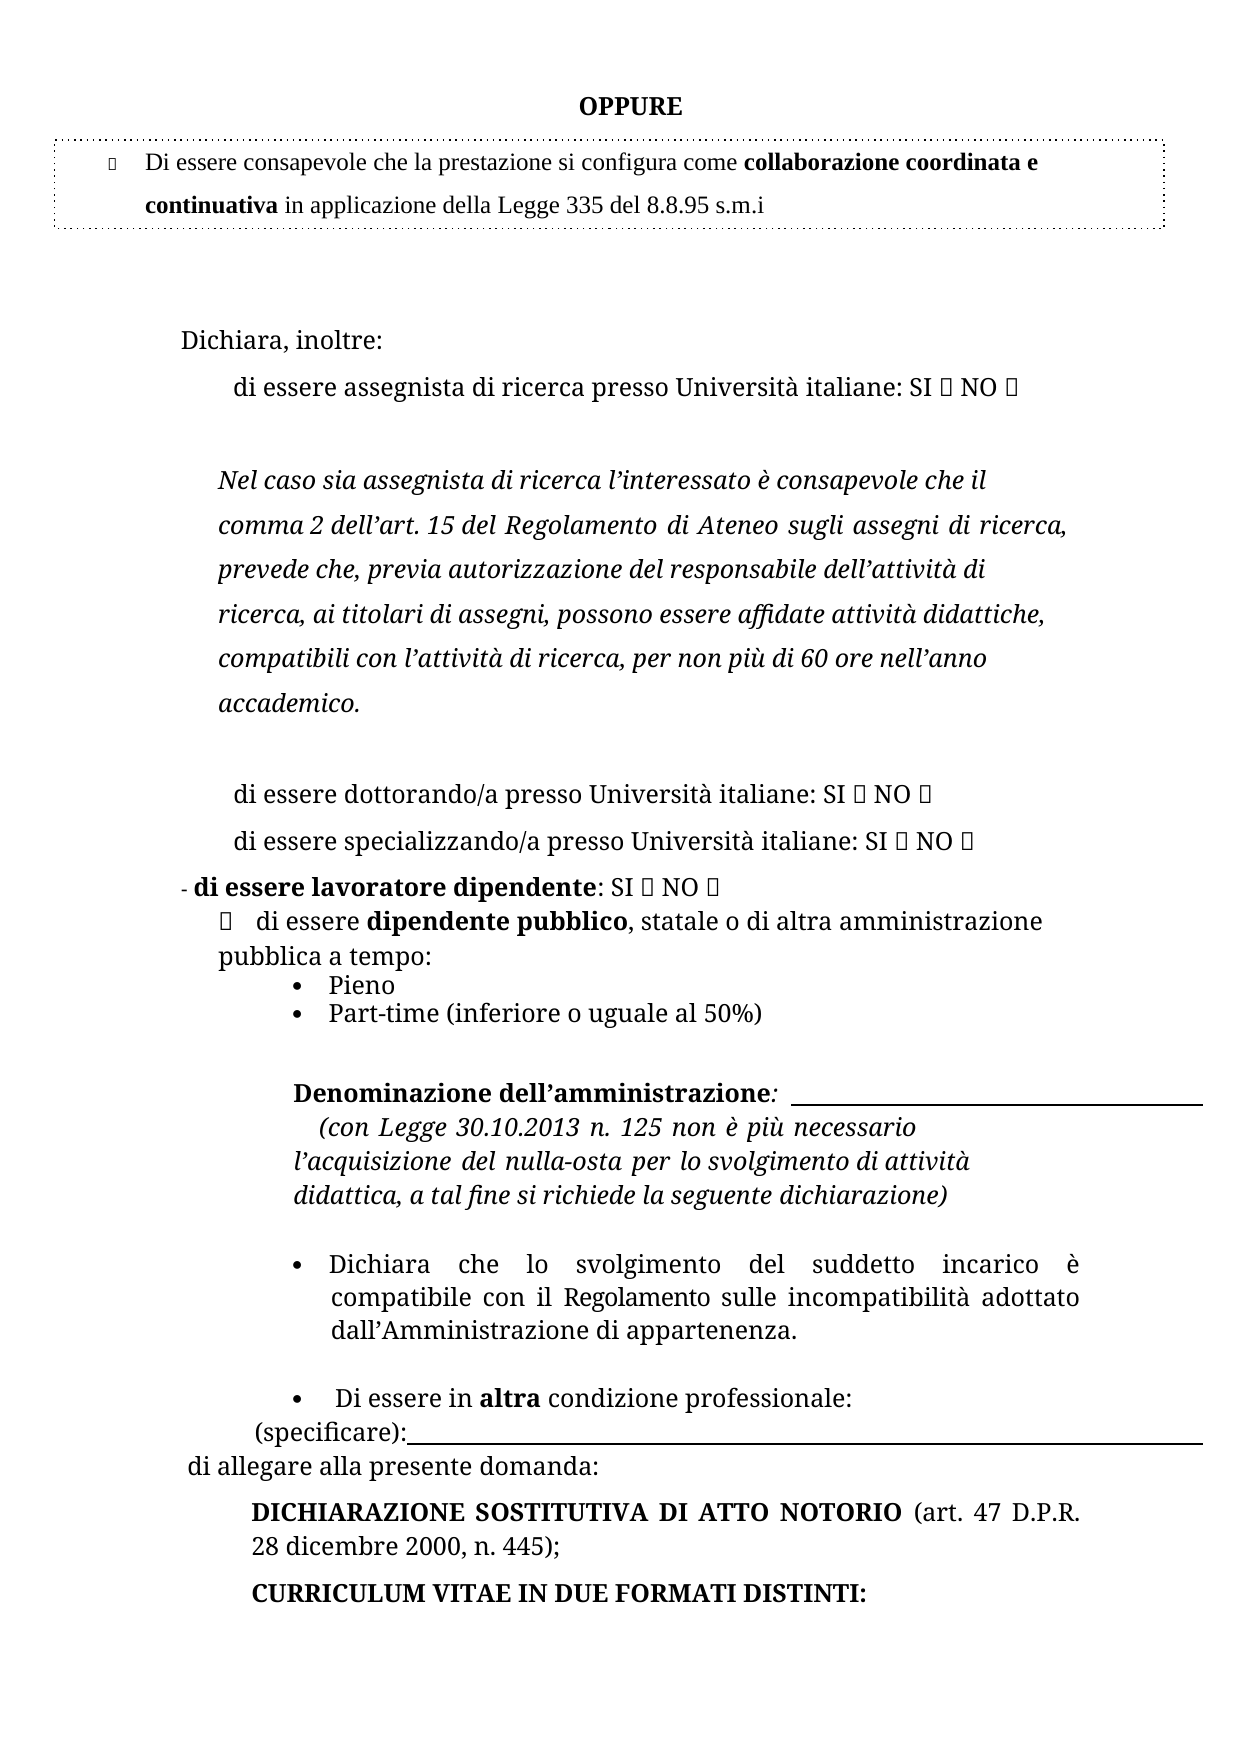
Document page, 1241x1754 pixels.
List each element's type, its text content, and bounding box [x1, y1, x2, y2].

text Dichiara, inoltre: [181, 323, 1122, 357]
text (specificare): di allegare alla presente domanda: [181, 1414, 1075, 1482]
list Dichiara che lo svolgimento del suddetto incarico è compatibile con il Regolamento sulle incompatibilità adottato dall’Amministrazione di appartenenza. [293, 1246, 1080, 1347]
list Part-time (inferiore o uguale al 50%) [293, 1000, 1122, 1028]
text Nel caso sia assegnista di ricerca l’interessato è consapevole che il comma 2 dell’art. 15 del Regolamento di Ateneo sugli assegni di ricerca, prevede che, previa autorizzazione del responsabile dell’attività di ricerca, ai titolari di assegni, possono essere affidate attività didattiche, compatibili con l’attività di ricerca, per non più di 60 ore nell’anno accademico. [218, 463, 1081, 720]
text di essere specializzando/a presso Università italiane: SI  NO  [233, 823, 1122, 857]
text CURRICULUM VITAE IN DUE FORMATI DISTINTI: [251, 1575, 1081, 1609]
list Pieno [293, 972, 1122, 1000]
text OPPURE [198, 89, 1062, 123]
text Denominazione dell’amministrazione: (con Legge 30.10.2013 n. 125 non è più necessario l’acquisizione del nulla-osta per lo svolgimento di attività didattica, a tal fine si richiede la seguente dichiarazione) [293, 1076, 1081, 1212]
text DICHIARAZIONE SOSTITUTIVA DI ATTO NOTORIO (art. 47 D.P.R. 28 dicembre 2000, n. 445); [251, 1495, 1081, 1563]
text di essere dottorando/a presso Università italiane: SI  NO  [233, 777, 1122, 811]
text di essere assegnista di ricerca presso Università italiane: SI  NO  [233, 369, 1122, 404]
text  di essere dipendente pubblico, statale o di altra amministrazione pubblica a tempo: [218, 904, 1122, 972]
list Di essere in altra condizione professionale: [293, 1381, 1080, 1414]
list di essere lavoratore dipendente: SI  NO  [181, 870, 1122, 904]
